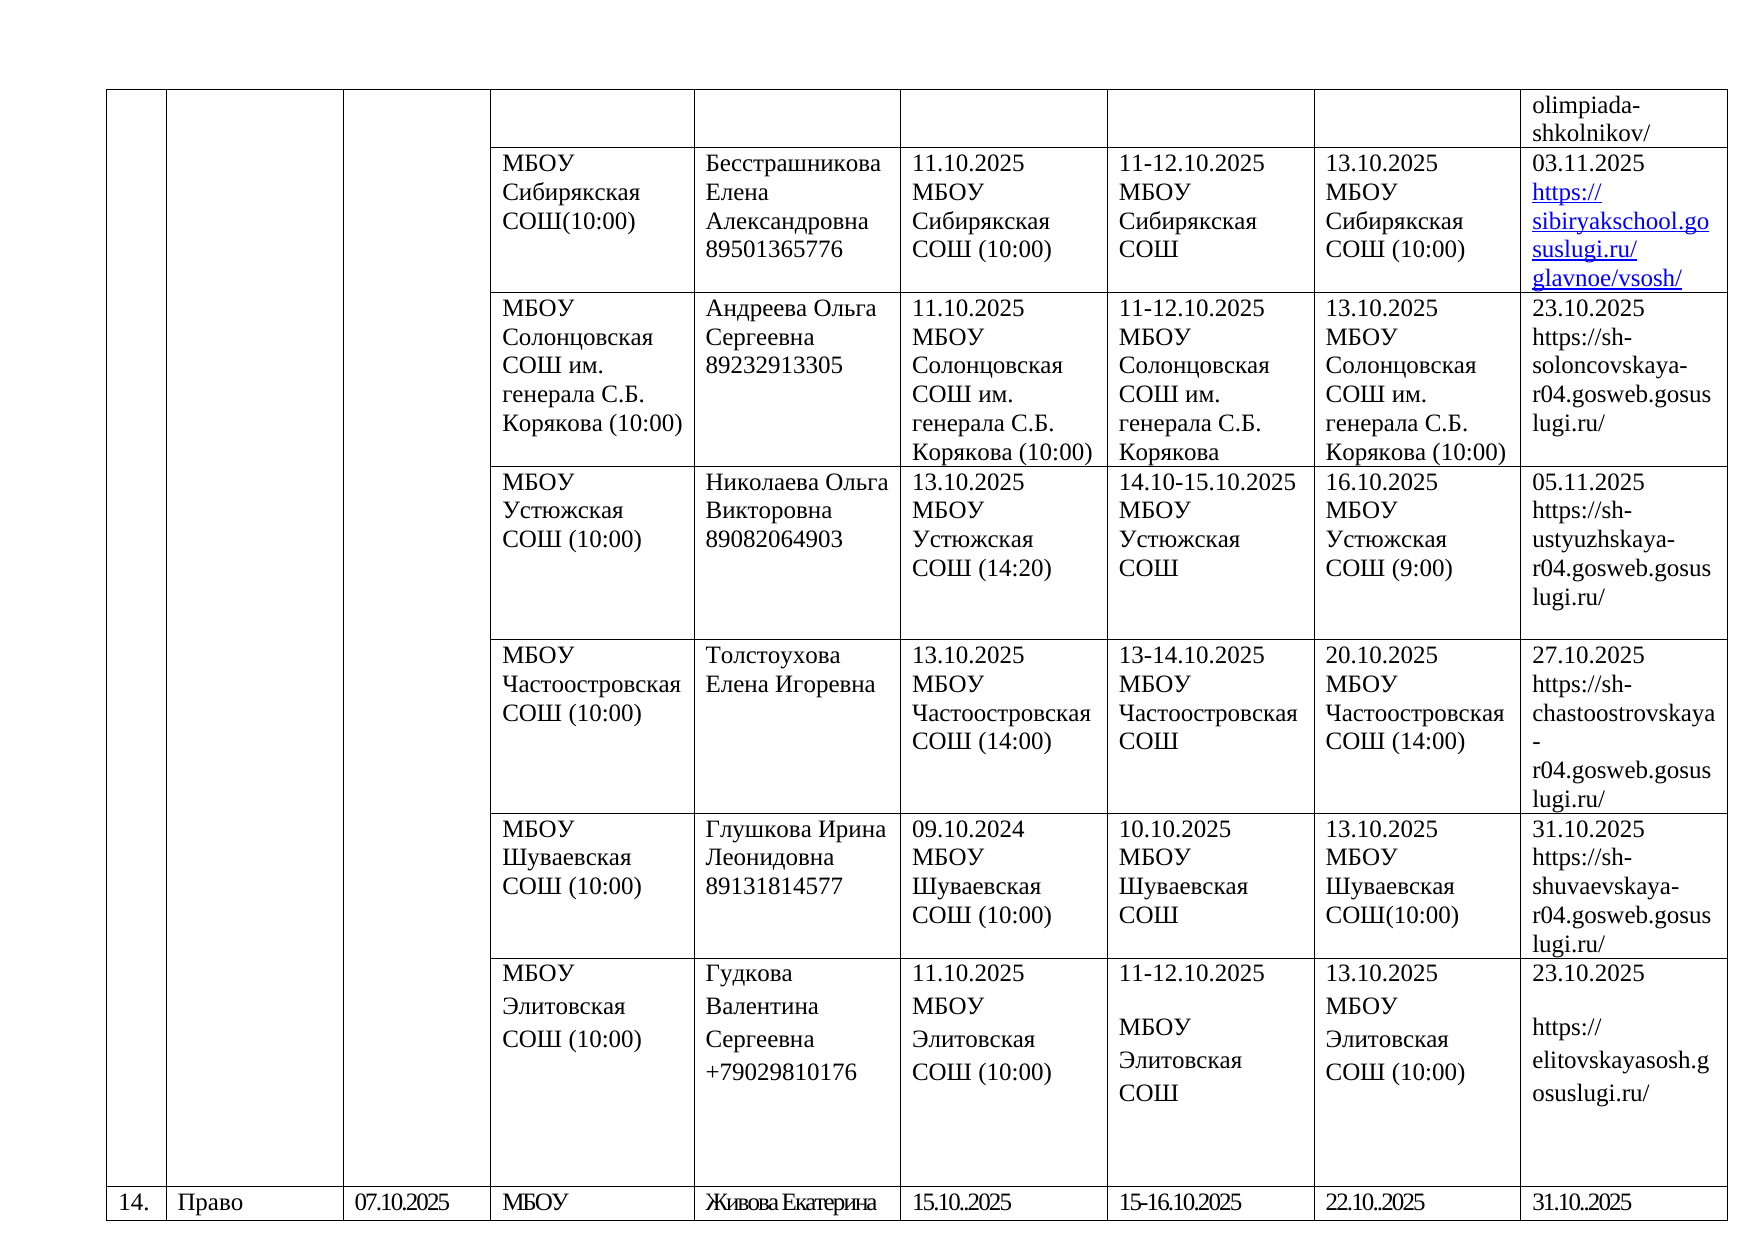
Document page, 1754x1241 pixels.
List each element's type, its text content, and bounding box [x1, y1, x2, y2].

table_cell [901, 90, 1107, 147]
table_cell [1108, 1187, 1314, 1220]
table_cell 13.10.2025 МБОУ Частоостровская СОШ (14:00) [901, 640, 1107, 813]
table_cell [491, 1187, 694, 1220]
table_cell 11-12.10.2025 МБОУ Элитовская СОШ [1108, 959, 1314, 1186]
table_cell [1315, 90, 1520, 147]
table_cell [695, 90, 900, 147]
table_cell 14. [107, 1187, 166, 1220]
table_cell 11.10.2025 МБОУ Элитовская СОШ (10:00) [901, 959, 1107, 1186]
table_cell МБОУ Шуваевская СОШ (10:00) [491, 814, 694, 957]
table_cell Гудкова Валентина Сергеевна +79029810176 [695, 959, 900, 1186]
table_cell МБОУ Солонцовская СОШ им. генерала С.Б. Корякова (10:00) [491, 293, 694, 466]
table_cell Глушкова Ирина Леонидовна 89131814577 [695, 814, 900, 957]
table_cell 14.10-15.10.2025 МБОУ Устюжская СОШ [1108, 467, 1314, 639]
table_cell 03.11.2025 https://sibiryakschool.gosuslugi.ru/glavnoe/vsosh/ [1521, 148, 1727, 292]
table_cell 10.10.2025 МБОУ Шуваевская СОШ [1108, 814, 1314, 957]
table_cell МБОУ Частоостровская СОШ (10:00) [491, 640, 694, 813]
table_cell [1521, 90, 1727, 147]
table_cell 31.10.2025 https://sh-shuvaevskaya-r04.gosweb.gosuslugi.ru/ [1521, 814, 1727, 957]
table_cell 16.10.2025 МБОУ Устюжская СОШ (9:00) [1315, 467, 1520, 639]
table_cell 13-14.10.2025 МБОУ Частоостровская СОШ [1108, 640, 1314, 813]
table_cell МБОУ Элитовская СОШ (10:00) [491, 959, 694, 1186]
table_cell Андреева Ольга Сергеевна 89232913305 [695, 293, 900, 466]
table_cell 13.10.2025 МБОУ Элитовская СОШ (10:00) [1315, 959, 1520, 1186]
table_cell 20.10.2025 МБОУ Частоостровская СОШ (14:00) [1315, 640, 1520, 813]
table_cell Толстоухова Елена Игоревна [695, 640, 900, 813]
table_cell 05.11.2025 https://sh-ustyuzhskaya-r04.gosweb.gosuslugi.ru/ [1521, 467, 1727, 639]
table_cell 27.10.2025 https://sh-chastoostrovskaya-r04.gosweb.gosuslugi.ru/ [1521, 640, 1727, 813]
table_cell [1108, 90, 1314, 147]
table_cell 13.10.2025 МБОУ Устюжская СОШ (14:20) [901, 467, 1107, 639]
table_cell 11.10.2025 МБОУ Солонцовская СОШ им. генерала С.Б. Корякова (10:00) [901, 293, 1107, 466]
table_cell 23.10.2025 https://elitovskayasosh.gosuslugi.ru/ [1521, 959, 1727, 1186]
table_cell Николаева Ольга Викторовна 89082064903 [695, 467, 900, 639]
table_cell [1521, 1187, 1727, 1220]
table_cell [491, 90, 694, 147]
table_cell 13.10.2025 МБОУ Сибирякская СОШ (10:00) [1315, 148, 1520, 292]
table_cell 11-12.10.2025 МБОУ Солонцовская СОШ им. генерала С.Б. Корякова [1108, 293, 1314, 466]
table_cell 11-12.10.2025 МБОУ Сибирякская СОШ [1108, 148, 1314, 292]
table_cell 13.10.2025 МБОУ Шуваевская СОШ(10:00) [1315, 814, 1520, 957]
table_cell 23.10.2025 https://sh-soloncovskaya-r04.gosweb.gosuslugi.ru/ [1521, 293, 1727, 466]
table_cell Бесстрашникова Елена Александровна 89501365776 [695, 148, 900, 292]
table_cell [1315, 1187, 1520, 1220]
table_cell 13.10.2025 МБОУ Солонцовская СОШ им. генерала С.Б. Корякова (10:00) [1315, 293, 1520, 466]
table_cell Право [167, 1187, 343, 1220]
table_cell 09.10.2024 МБОУ Шуваевская СОШ (10:00) [901, 814, 1107, 957]
table_cell 11.10.2025 МБОУ Сибирякская СОШ (10:00) [901, 148, 1107, 292]
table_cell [695, 1187, 900, 1220]
table_cell МБОУ Устюжская СОШ (10:00) [491, 467, 694, 639]
table_cell 07.10.2025 [344, 1187, 490, 1220]
table_cell МБОУ Сибирякская СОШ(10:00) [491, 148, 694, 292]
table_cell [901, 1187, 1107, 1220]
